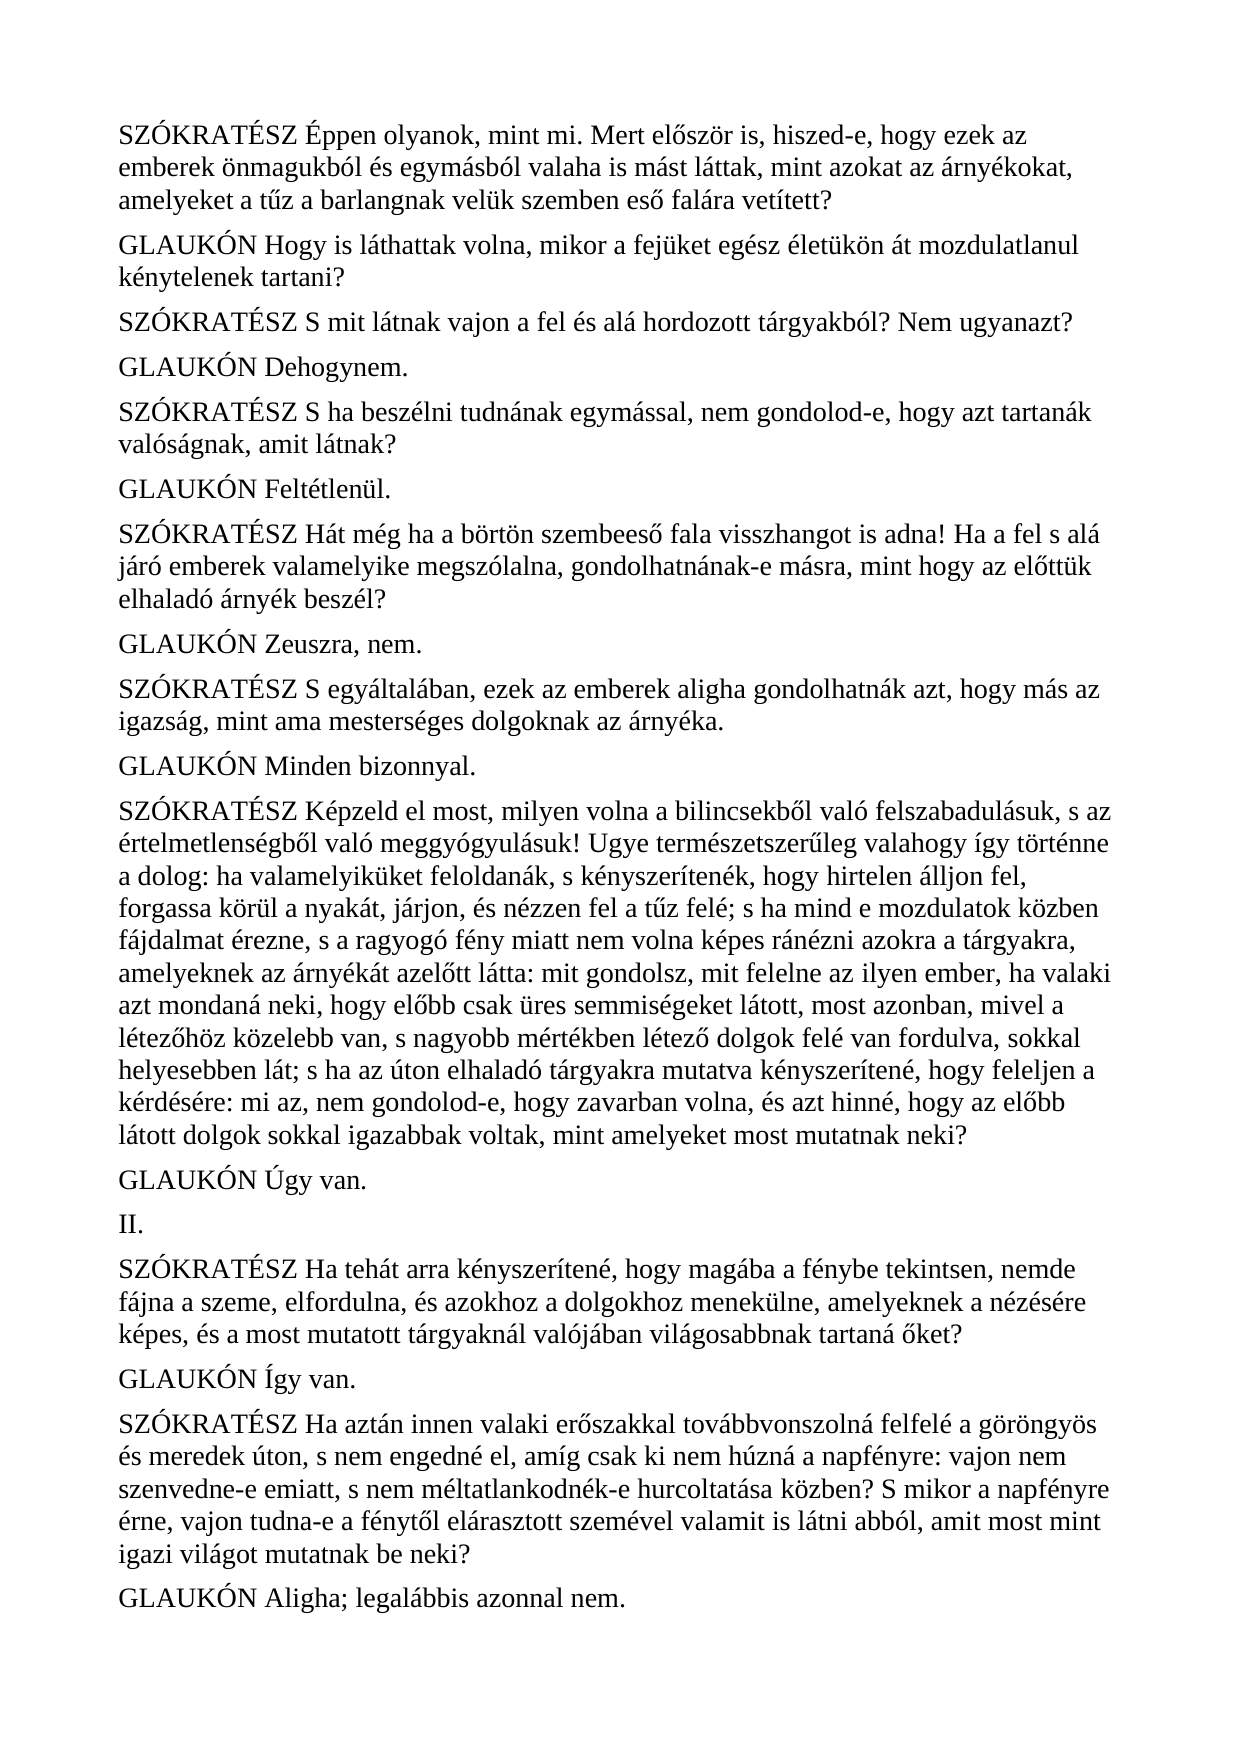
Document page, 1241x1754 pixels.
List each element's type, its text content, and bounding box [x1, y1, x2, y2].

text GLAUKÓN Minden bizonnyal. [118, 749, 1122, 781]
text GLAUKÓN Úgy van. [118, 1163, 1122, 1195]
text GLAUKÓN Feltétlenül. [118, 472, 1122, 504]
text SZÓKRATÉSZ Képzeld el most, milyen volna a bilincsekből való felszabadulásuk, s az értelmetlenségből való meggyógyulásuk! Ugye természetszerűleg valahogy így történne a dolog: ha valamelyiküket feloldanák, s kényszerítenék, hogy hirtelen álljon fel, forgassa körül a nyakát, járjon, és nézzen fel a tűz felé; s ha mind e mozdulatok közben fájdalmat érezne, s a ragyogó fény miatt nem volna képes ránézni azokra a tárgyakra, amelyeknek az árnyékát azelőtt látta: mit gondolsz, mit felelne az ilyen ember, ha valaki azt mondaná neki, hogy előbb csak üres semmiségeket látott, most azonban, mivel a létezőhöz közelebb van, s nagyobb mértékben létező dolgok felé van fordulva, sokkal helyesebben lát; s ha az úton elhaladó tárgyakra mutatva kényszerítené, hogy feleljen a kérdésére: mi az, nem gondolod-e, hogy zavarban volna, és azt hinné, hogy az előbb látott dolgok sokkal igazabbak voltak, mint amelyeket most mutatnak neki? [118, 794, 1122, 1150]
text GLAUKÓN Aligha; legalábbis azonnal nem. [118, 1582, 1122, 1614]
text SZÓKRATÉSZ S ha beszélni tudnának egymással, nem gondolod-e, hogy azt tartanák valóságnak, amit látnak? [118, 395, 1122, 460]
text SZÓKRATÉSZ S mit látnak vajon a fel és alá hordozott tárgyakból? Nem ugyanazt? [118, 305, 1122, 337]
text SZÓKRATÉSZ Ha tehát arra kényszerítené, hogy magába a fénybe tekintsen, nemde fájna a szeme, elfordulna, és azokhoz a dolgokhoz menekülne, amelyeknek a nézésére képes, és a most mutatott tárgyaknál valójában világosabbnak tartaná őket? [118, 1252, 1122, 1350]
text GLAUKÓN Hogy is láthattak volna, mikor a fejüket egész életükön át mozdulatlanul kénytelenek tartani? [118, 228, 1122, 293]
text SZÓKRATÉSZ Éppen olyanok, mint mi. Mert először is, hiszed-e, hogy ezek az emberek önmagukból és egymásból valaha is mást láttak, mint azokat az árnyékokat, amelyeket a tűz a barlangnak velük szemben eső falára vetített? [118, 118, 1122, 215]
text GLAUKÓN Dehogynem. [118, 350, 1122, 382]
text GLAUKÓN Zeuszra, nem. [118, 627, 1122, 659]
text SZÓKRATÉSZ S egyáltalában, ezek az emberek aligha gondolhatnák azt, hogy más az igazság, mint ama mesterséges dolgoknak az árnyéka. [118, 672, 1122, 736]
text GLAUKÓN Így van. [118, 1362, 1122, 1394]
text SZÓKRATÉSZ Ha aztán innen valaki erőszakkal továbbvonszolná felfelé a göröngyös és meredek úton, s nem engedné el, amíg csak ki nem húzná a napfényre: vajon nem szenvedne-e emiatt, s nem méltatlankodnék-e hurcoltatása közben? S mikor a napfényre érne, vajon tudna-e a fénytől elárasztott szemével valamit is látni abból, amit most mint igazi világot mutatnak be neki? [118, 1407, 1122, 1569]
text II. [118, 1208, 1122, 1240]
text SZÓKRATÉSZ Hát még ha a börtön szembeeső fala visszhangot is adna! Ha a fel s alá járó emberek valamelyike megszólalna, gondolhatnának-e másra, mint hogy az előttük elhaladó árnyék beszél? [118, 517, 1122, 614]
